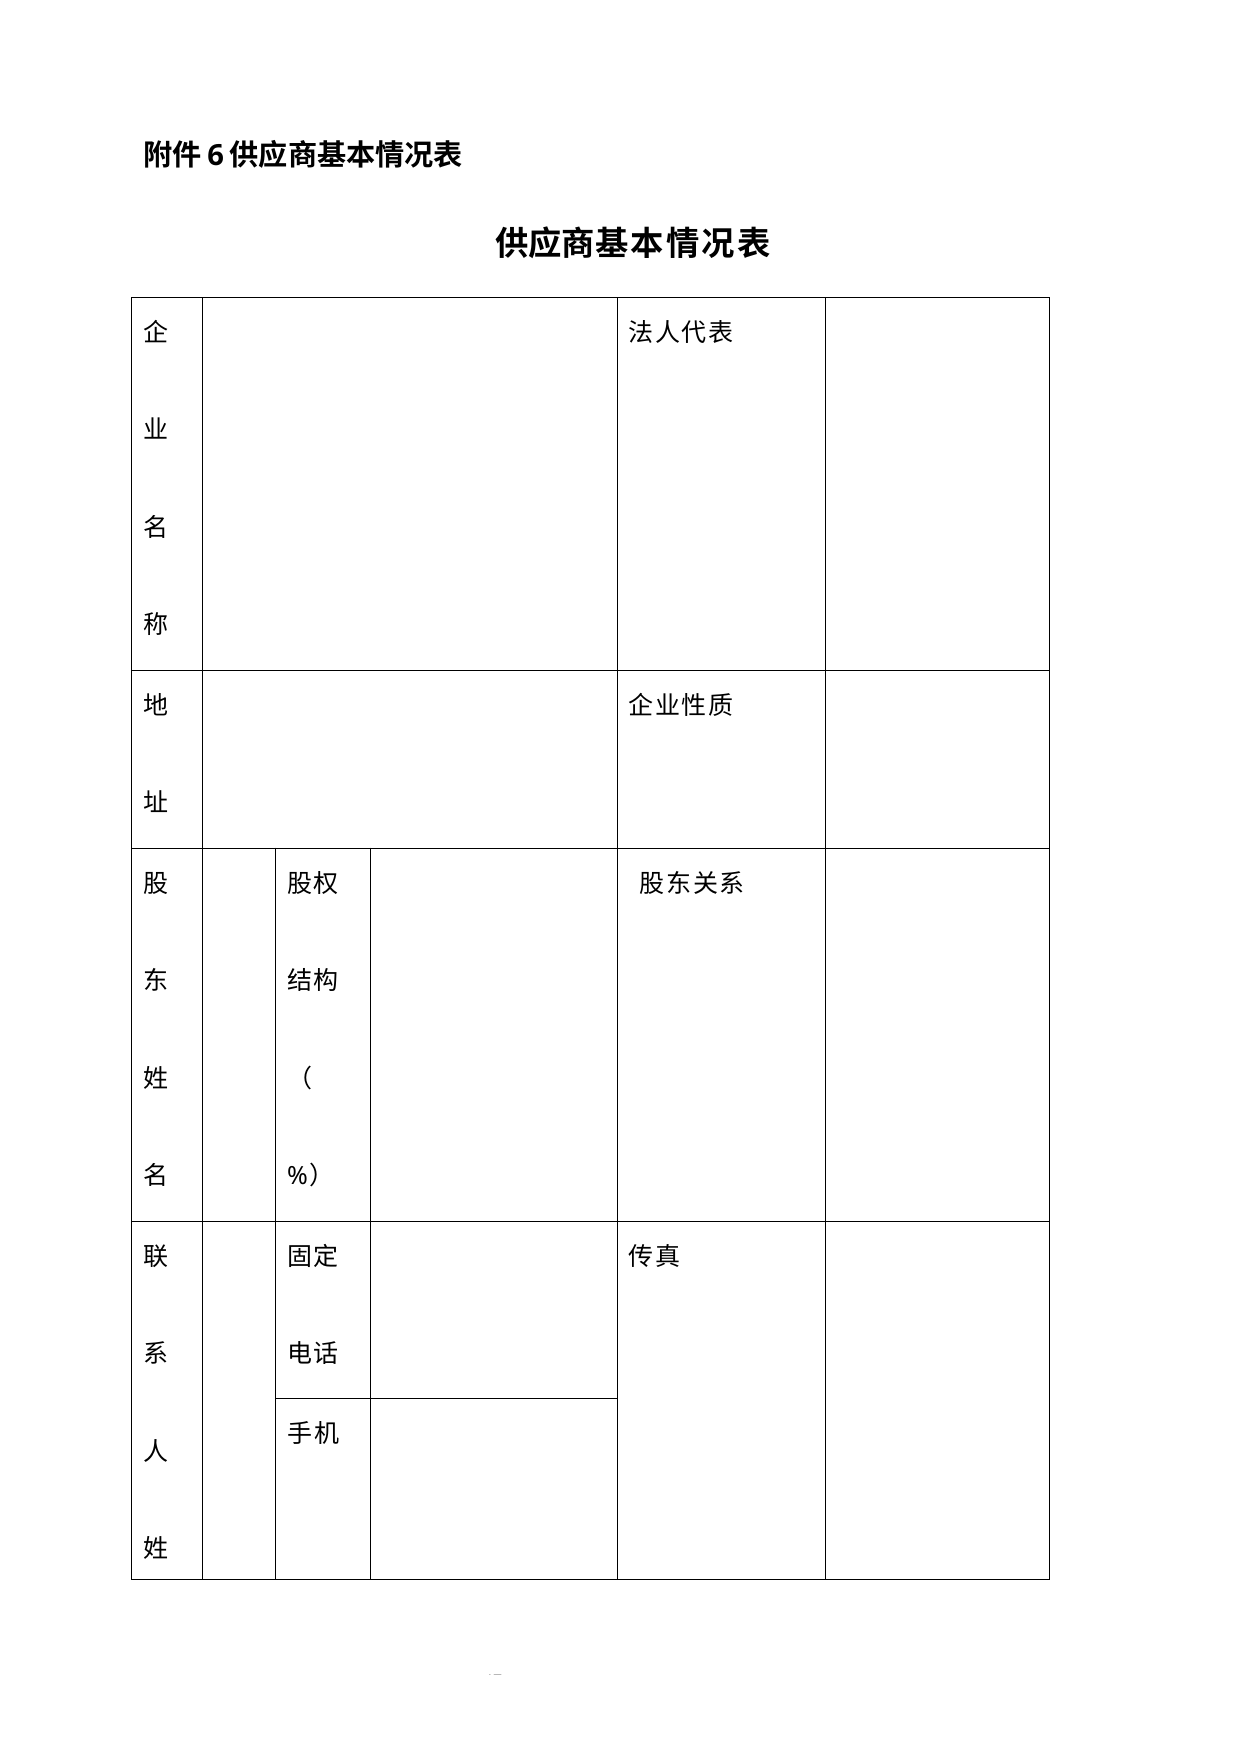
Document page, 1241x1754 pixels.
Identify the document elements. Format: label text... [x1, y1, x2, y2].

table_cell [203, 849, 275, 1221]
table_cell [371, 1222, 617, 1398]
table_header 法人代表 [618, 298, 825, 670]
table_cell 手机 [276, 1399, 370, 1579]
text 附件6供应商基本情况表 [143, 132, 1105, 174]
table_cell [826, 671, 1049, 848]
table_cell 传真 [618, 1222, 825, 1579]
table_cell [371, 849, 617, 1221]
table_cell 地址 [132, 671, 202, 848]
table_cell 股东关系 [618, 849, 825, 1221]
table_cell [203, 1222, 275, 1579]
table_cell 股权结构（%） [276, 849, 370, 1221]
text 供应商基本情况表 [143, 208, 1105, 273]
table_cell [203, 671, 617, 848]
table_cell [826, 1222, 1049, 1579]
table_cell 股东姓名 [132, 849, 202, 1221]
table_header [826, 298, 1049, 670]
table_cell [371, 1399, 617, 1579]
table_cell 固定电话 [276, 1222, 370, 1398]
table_cell 企业性质 [618, 671, 825, 848]
table_cell [826, 849, 1049, 1221]
table_header 企业名称 [132, 298, 202, 670]
table_header [203, 298, 617, 670]
